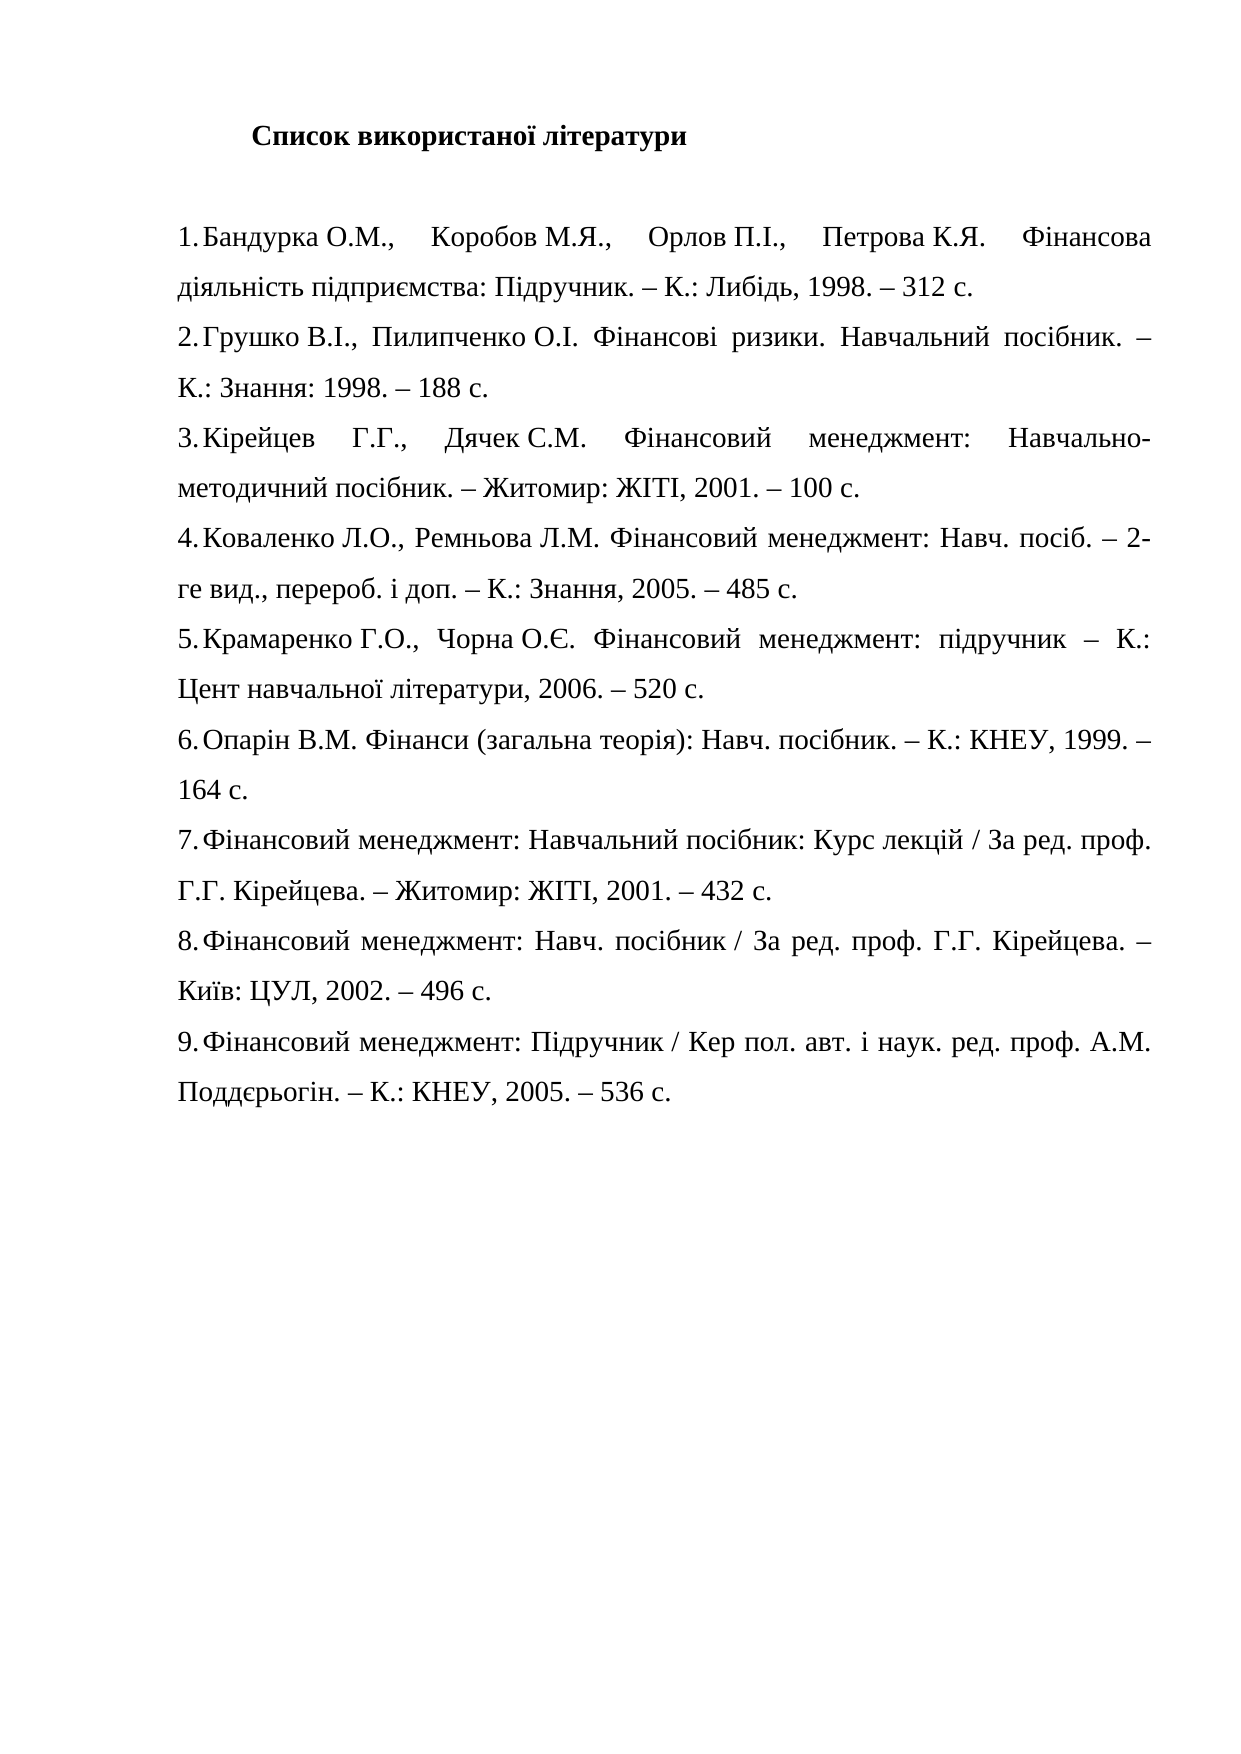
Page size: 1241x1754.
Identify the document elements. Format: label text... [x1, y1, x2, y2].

list Грушко В.І., Пилипченко О.І. Фінансові ризики. Навчальний посібник. – К.: Знання: 1998. – 188 с. [177, 319, 1152, 403]
text Список використаної літератури [177, 118, 1152, 152]
list Фінансовий менеджмент: Навч. посібник / За ред. проф. Г.Г. Кірейцева. – Київ: ЦУЛ, 2002. – 496 с. [177, 923, 1152, 1007]
list Фінансовий менеджмент: Підручник / Кер пол. авт. і наук. ред. проф. А.М. Поддєрьогін. – К.: КНЕУ, 2005. – 536 с. [177, 1024, 1152, 1108]
list Фінансовий менеджмент: Навчальний посібник: Курс лекцій / За ред. проф. Г.Г. Кірейцева. – Житомир: ЖІТІ, 2001. – 432 с. [177, 822, 1152, 906]
list Коваленко Л.О., Ремньова Л.М. Фінансовий менеджмент: Навч. посіб. – 2-ге вид., перероб. і доп. – К.: Знання, 2005. – 485 с. [177, 521, 1152, 604]
list Кірейцев Г.Г., Дячек С.М. Фінансовий менеджмент: Навчально-методичний посібник. – Житомир: ЖІТІ, 2001. – 100 с. [177, 420, 1152, 504]
list Крамаренко Г.О., Чорна О.Є. Фінансовий менеджмент: підручник – К.: Цент навчальної літератури, 2006. – 520 с. [177, 621, 1152, 705]
list Бандурка О.М., Коробов М.Я., Орлов П.І., Петрова К.Я. Фінансова діяльність підприємства: Підручник. – К.: Либідь, 1998. – 312 с. [177, 219, 1152, 303]
list Опарін В.М. Фінанси (загальна теорія): Навч. посібник. – К.: КНЕУ, 1999. – 164 с. [177, 722, 1152, 806]
